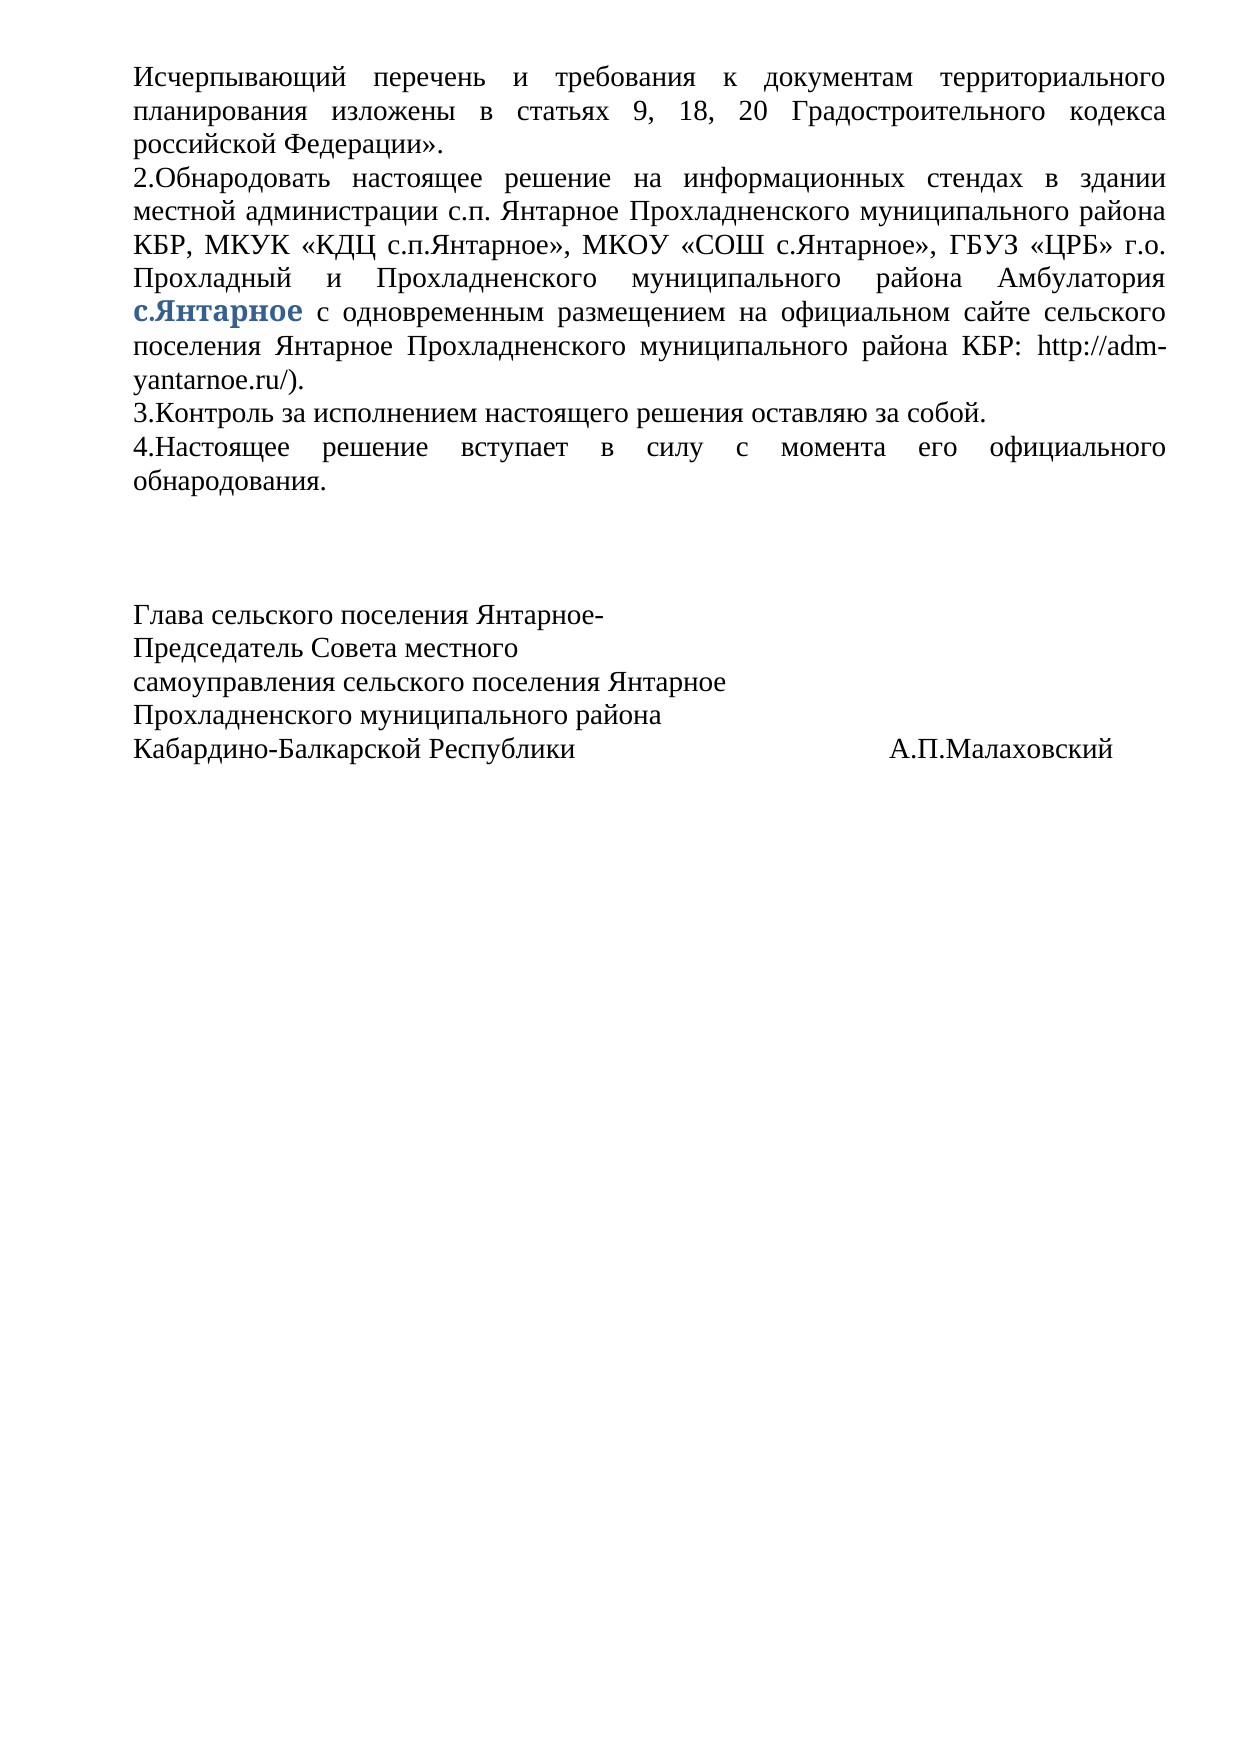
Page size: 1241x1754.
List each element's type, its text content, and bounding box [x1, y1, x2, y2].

text 4.Настоящее решение вступает в силу с момента его официального обнародования. [133, 429, 1167, 496]
text 2.Обнародовать настоящее решение на информационных стендах в здании местной администрации с.п. Янтарное Прохладненского муниципального района КБР, МКУК «КДЦ с.п.Янтарное», МКОУ «СОШ с.Янтарное», ГБУЗ «ЦРБ» г.о. Прохладный и Прохладненского муниципального района Амбулатория с.Янтарное с одновременным размещением на официальном сайте сельского поселения Янтарное Прохладненского муниципального района КБР: http://adm-yantarnoe.ru/). [133, 160, 1167, 396]
text Исчерпывающий перечень и требования к документам территориального планирования изложены в статьях 9, 18, 20 Градостроительного кодекса российской Федерации». [133, 59, 1167, 160]
text Кабардино-Балкарской Республики А.П.Малаховский [133, 731, 1167, 764]
text Председатель Совета местного [133, 630, 1167, 664]
text 3.Контроль за исполнением настоящего решения оставляю за собой. [133, 396, 1167, 429]
text самоуправления сельского поселения Янтарное [133, 664, 1167, 697]
text Прохладненского муниципального района [133, 697, 1167, 731]
text Глава сельского поселения Янтарное- [133, 597, 1167, 630]
